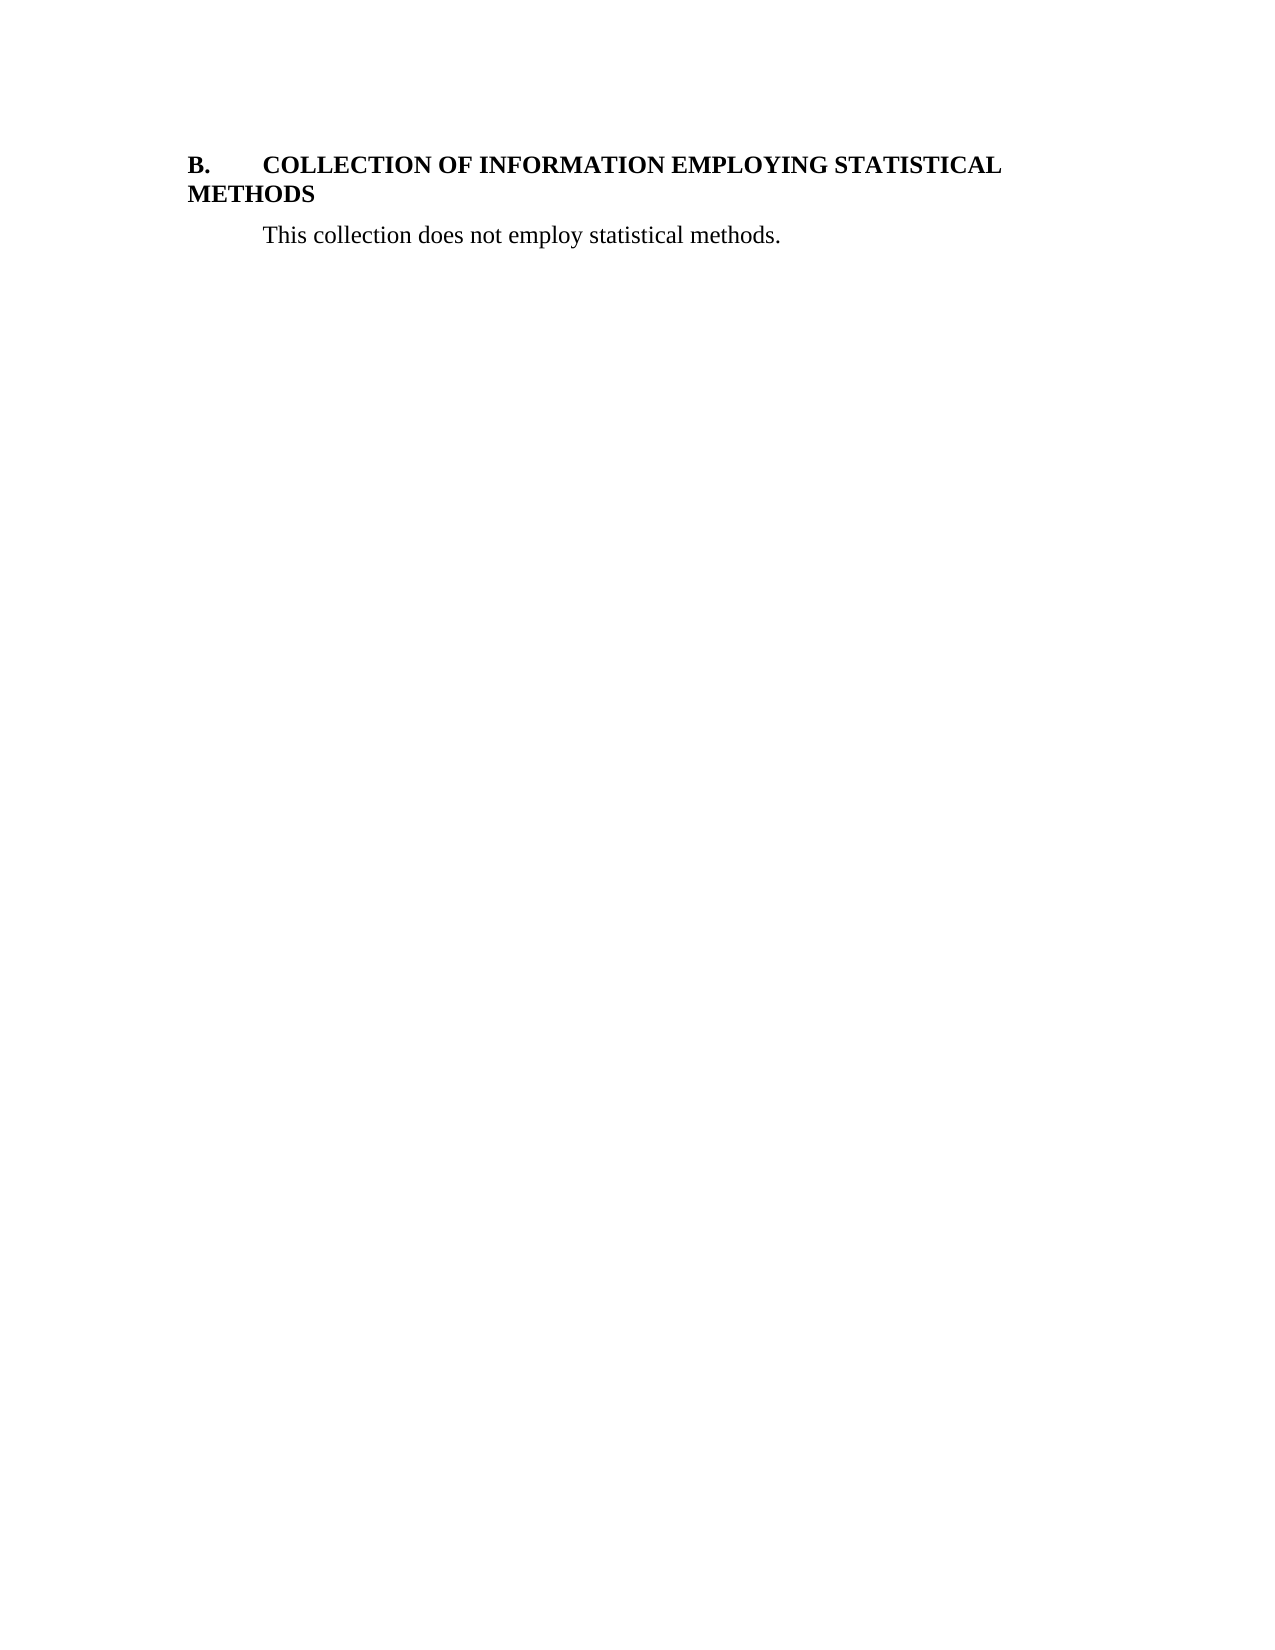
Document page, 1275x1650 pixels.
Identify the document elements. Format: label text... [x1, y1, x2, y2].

text B. COLLECTION OF INFORMATION EMPLOYING STATISTICAL METHODS [187, 150, 1087, 207]
text This collection does not employ statistical methods. [187, 220, 1087, 249]
